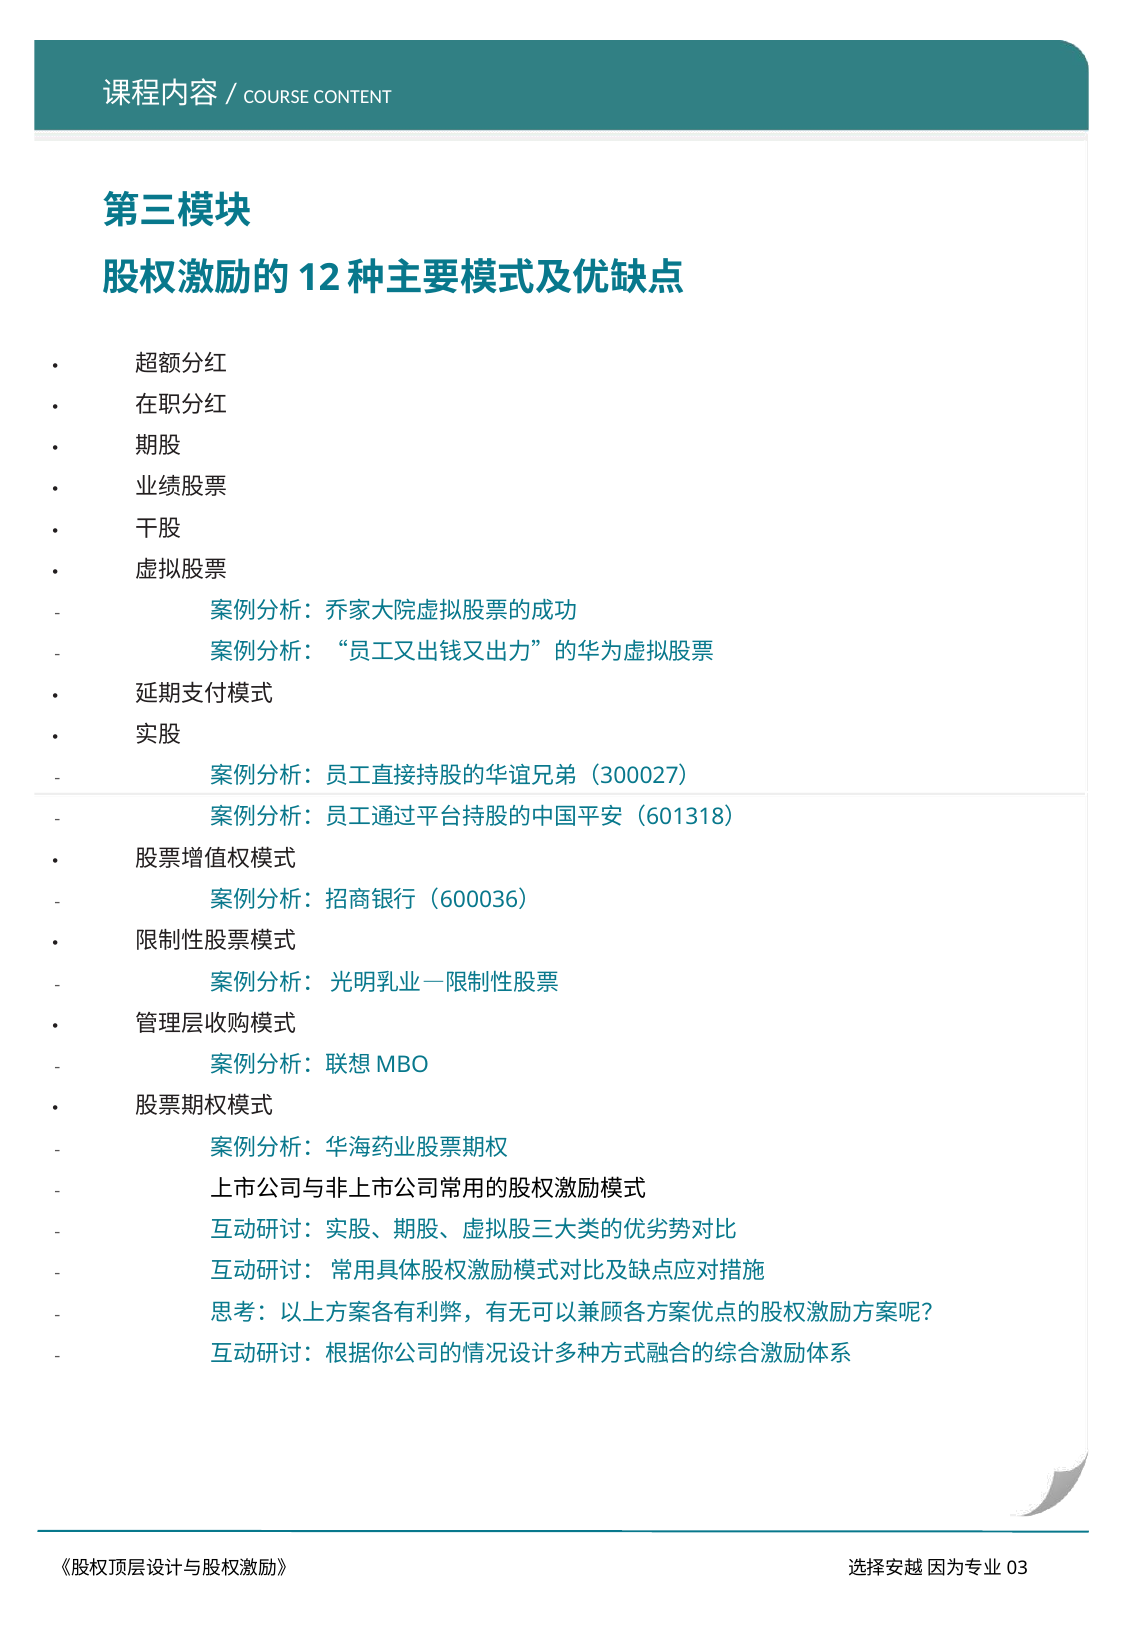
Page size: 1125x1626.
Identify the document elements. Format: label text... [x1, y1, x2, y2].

list 互动研讨：实股、期股、虚拟股三大类的优劣势对比 [52, 1213, 1048, 1244]
list 案例分析：华海药业股票期权 [52, 1131, 1048, 1161]
list 虚拟股票 [52, 553, 1048, 583]
list 期股 [52, 429, 1048, 459]
list 案例分析：员工直接持股的华谊兄弟（300027） [52, 759, 1048, 790]
list 案例分析：招商银行（600036） [52, 883, 1048, 913]
list 案例分析：联想MBO [52, 1048, 1048, 1078]
text 第三模块 [102, 183, 1048, 233]
list 上市公司与非上市公司常用的股权激励模式 [52, 1172, 1048, 1202]
list 股票增值权模式 [52, 842, 1048, 872]
list 在职分红 [52, 388, 1048, 418]
list 思考：以上方案各有利弊，有无可以兼顾各方案优点的股权激励方案呢？ [52, 1296, 1048, 1326]
list 案例分析：员工通过平台持股的中国平安（601318） [52, 801, 1048, 831]
list 案例分析： 光明乳业—限制性股票 [52, 966, 1048, 996]
list 延期支付模式 [52, 677, 1048, 707]
list 限制性股票模式 [52, 924, 1048, 955]
list 案例分析：乔家大院虚拟股票的成功 [52, 594, 1048, 625]
list 实股 [52, 718, 1048, 748]
list 股票期权模式 [52, 1089, 1048, 1120]
list 互动研讨：根据你公司的情况设计多种方式融合的综合激励体系 [52, 1337, 1048, 1367]
text 股权激励的12种主要模式及优缺点 [102, 251, 1048, 301]
list 互动研讨： 常用具体股权激励模式对比及缺点应对措施 [52, 1254, 1048, 1285]
list 干股 [52, 512, 1048, 542]
list 案例分析：“员工又出钱又出力”的华为虚拟股票 [52, 636, 1048, 666]
list 管理层收购模式 [52, 1007, 1048, 1037]
list 超额分红 [52, 347, 1048, 377]
picture [34, 40, 1089, 1517]
list 业绩股票 [52, 471, 1048, 501]
text 《股权顶层设计与股权激励》 选择安越 因为专业 03 [52, 1555, 1048, 1579]
text 课程内容 / COURSE CONTENT [102, 73, 1048, 112]
